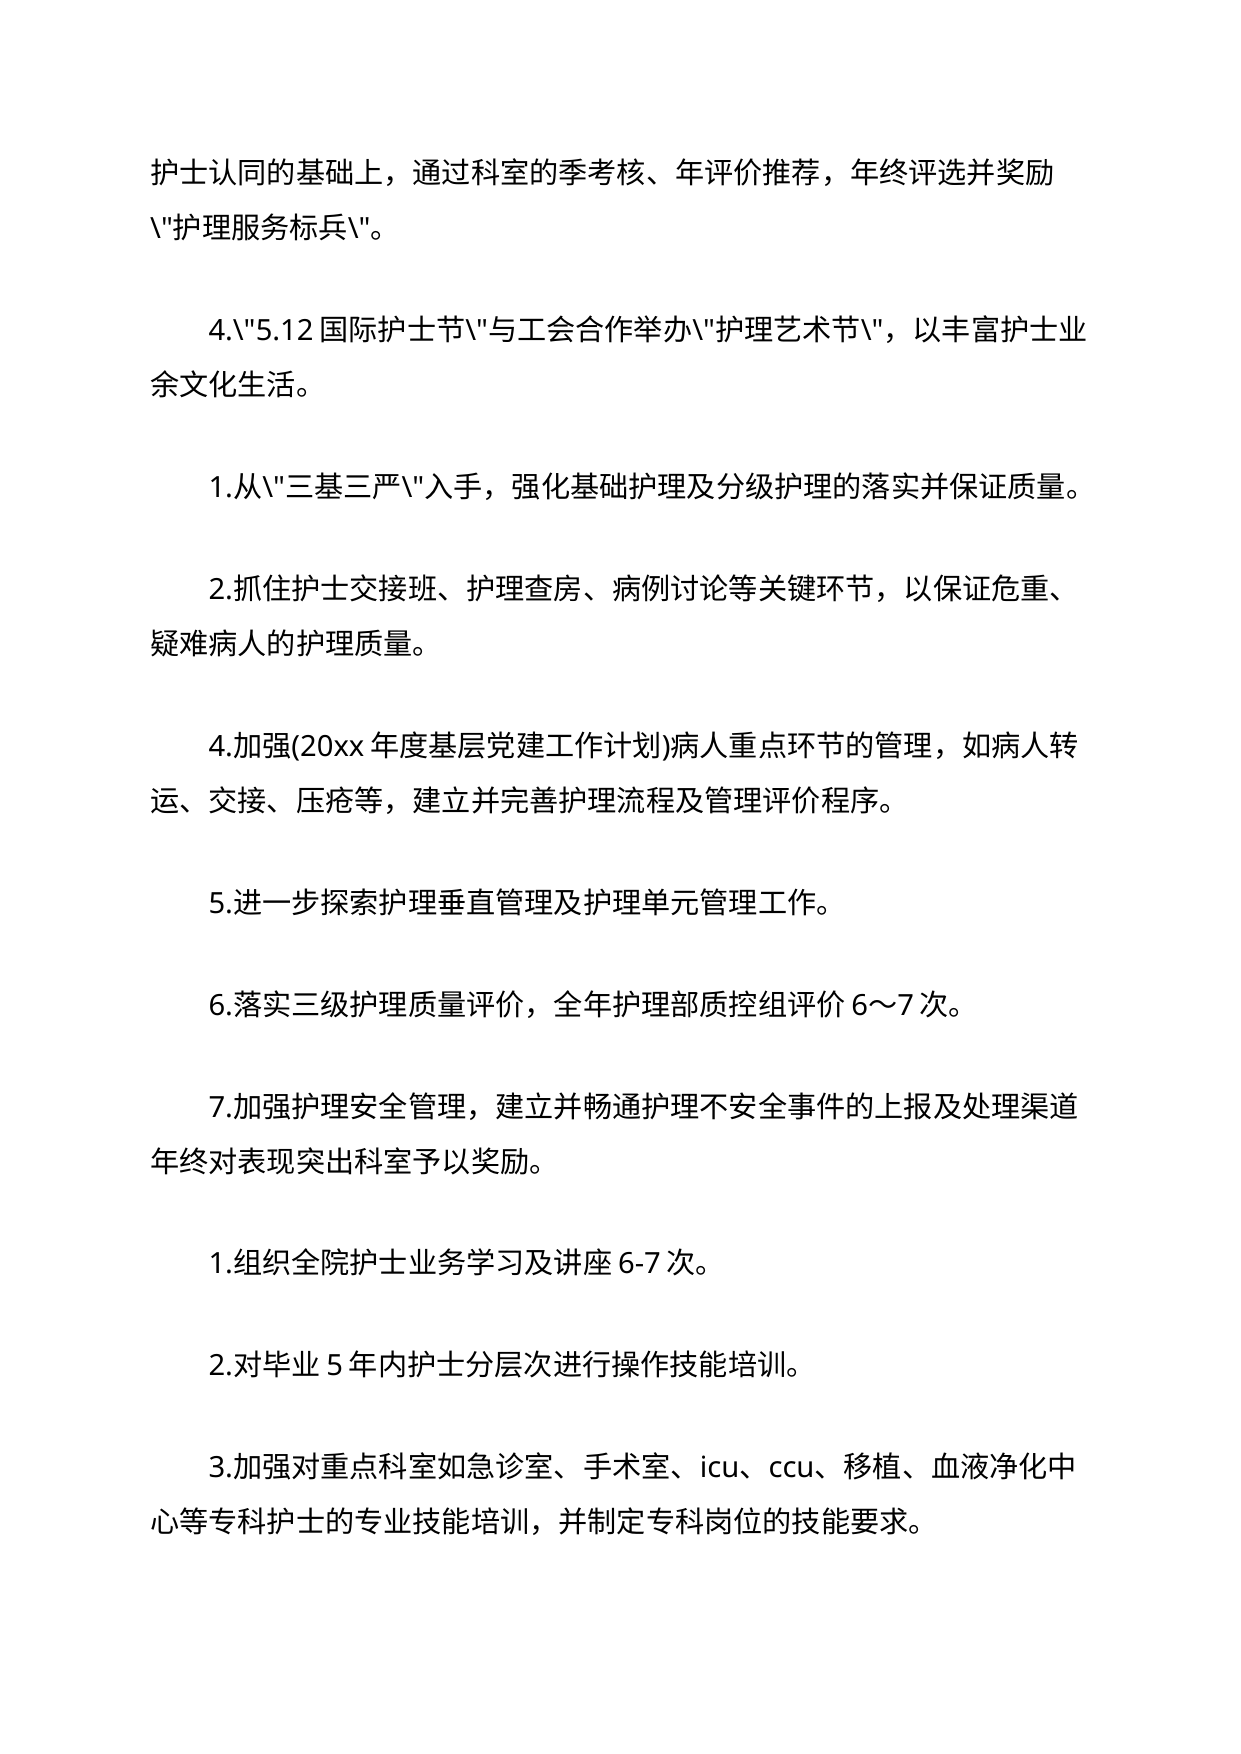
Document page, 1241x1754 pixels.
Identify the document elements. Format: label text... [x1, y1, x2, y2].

text 6.落实三级护理质量评价，全年护理部质控组评价6～7次。 [150, 981, 1090, 1023]
text 5.进一步探索护理垂直管理及护理单元管理工作。 [150, 879, 1090, 922]
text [150, 150, 1090, 247]
text 2.对毕业5年内护士分层次进行操作技能培训。 [150, 1342, 1090, 1384]
text 3.加强对重点科室如急诊室、手术室、icu、ccu、移植、血液净化中心等专科护士的专业技能培训，并制定专科岗位的技能要求。 [150, 1444, 1090, 1541]
text 4.加强(20xx年度基层党建工作计划)病人重点环节的管理，如病人转运、交接、压疮等，建立并完善护理流程及管理评价程序。 [150, 722, 1090, 820]
text 1.组织全院护士业务学习及讲座6-7次。 [150, 1240, 1090, 1282]
text 2.抓住护士交接班、护理查房、病例讨论等关键环节，以保证危重、疑难病人的护理质量。 [150, 566, 1090, 663]
text 4.\"5.12国际护士节\"与工会合作举办\"护理艺术节\"，以丰富护士业余文化生活。 [150, 307, 1090, 404]
text 1.从\"三基三严\"入手，强化基础护理及分级护理的落实并保证质量。 [150, 464, 1090, 506]
text 7.加强护理安全管理，建立并畅通护理不安全事件的上报及处理渠道年终对表现突出科室予以奖励。 [150, 1083, 1090, 1180]
